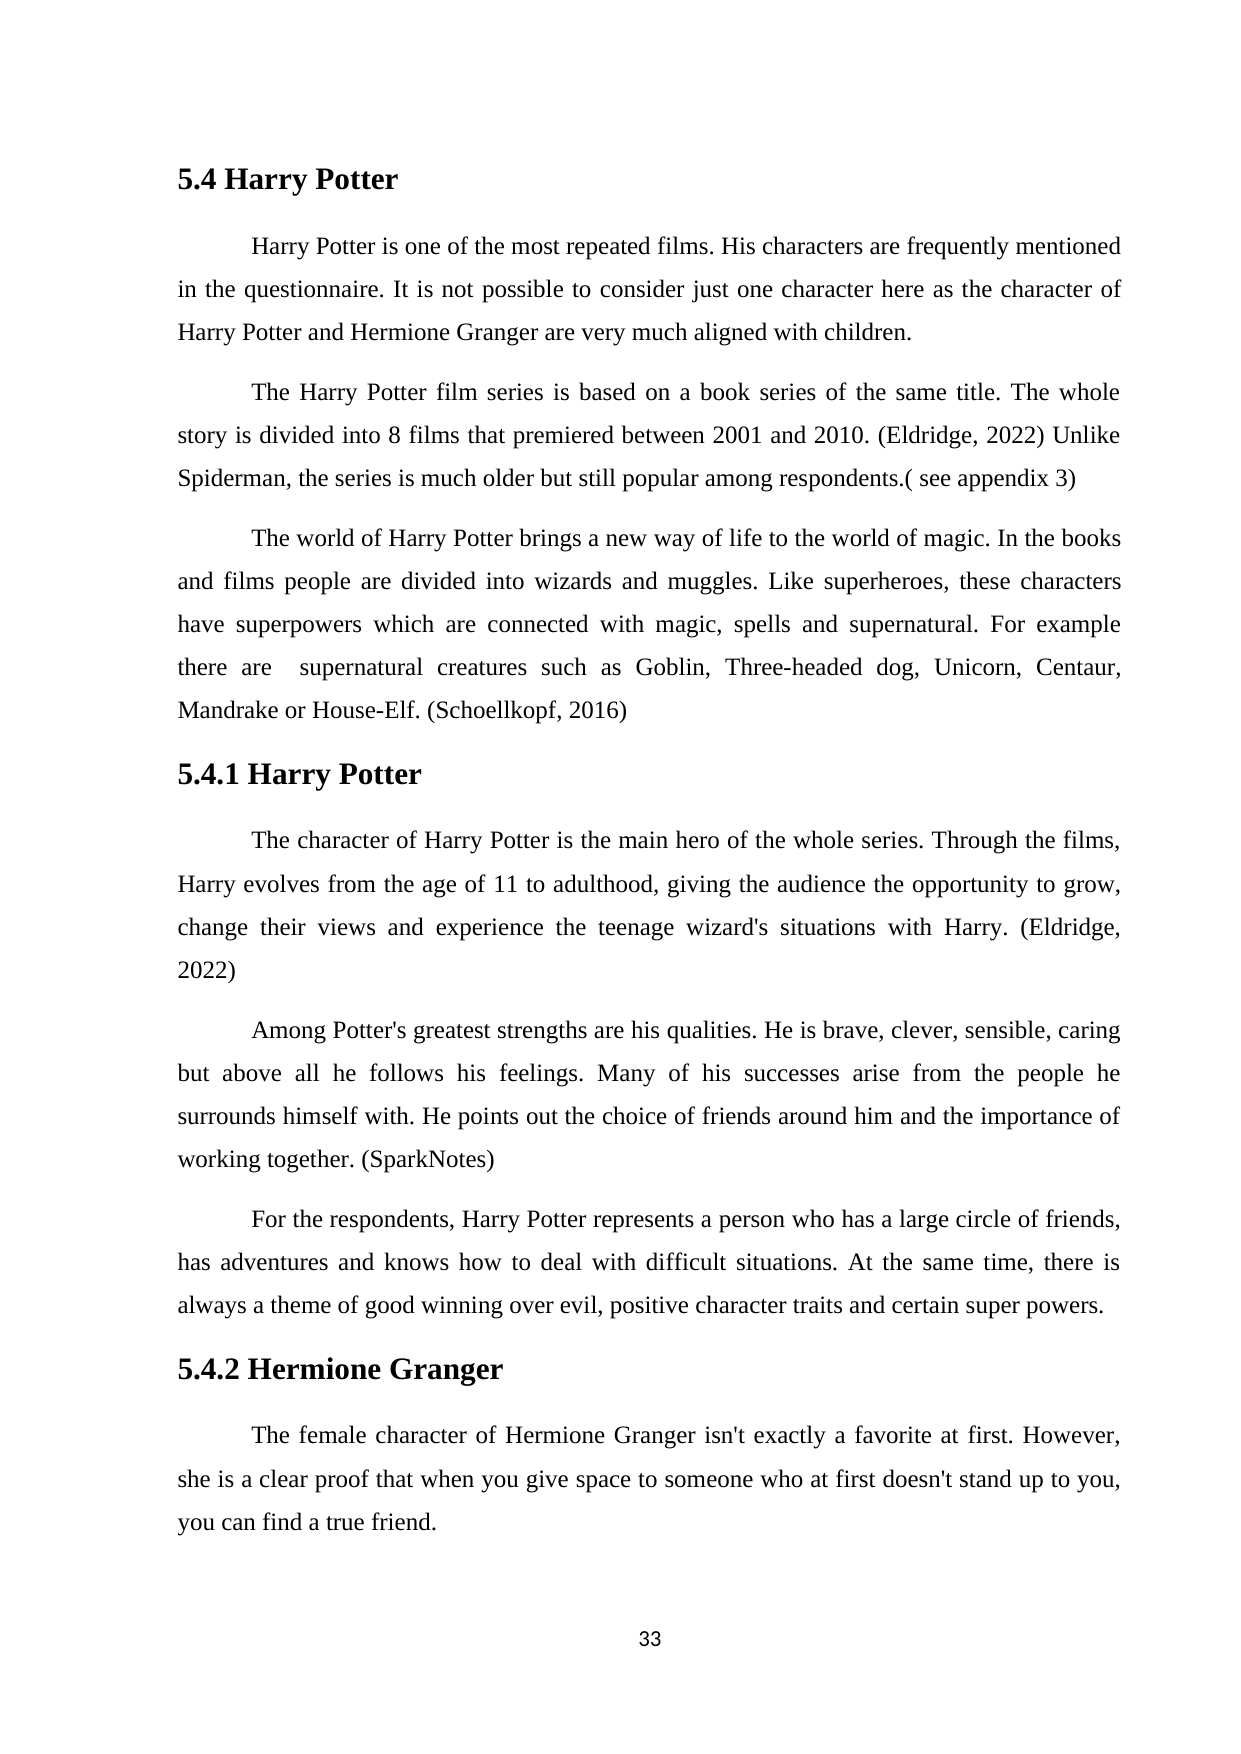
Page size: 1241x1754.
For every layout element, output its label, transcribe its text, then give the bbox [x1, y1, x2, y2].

text 5.4.1 Harry Potter [177, 755, 1122, 791]
text 5.4 Harry Potter [177, 160, 1122, 196]
text The world of Harry Potter brings a new way of life to the world of magic. In the books and films people are divided into wizards and muggles. Like superheroes, these characters have superpowers which are connected with magic, spells and supernatural. For example there are supernatural creatures such as Goblin, Three-headed dog, Unicorn, Centaur, Mandrake or House-Elf. (Schoellkopf, 2016) [177, 523, 1122, 724]
text The Harry Potter film series is based on a book series of the same title. The whole story is divided into 8 films that premiered between 2001 and 2010. (Eldridge, 2022) Unlike Spiderman, the series is much older but still popular among respondents.( see appendix 3) [177, 377, 1122, 492]
text The character of Harry Potter is the main hero of the whole series. Through the films, Harry evolves from the age of 11 to adulthood, giving the audience the opportunity to grow, change their views and experience the teenage wizard's situations with Harry. (Eldridge, 2022) [177, 826, 1122, 984]
text For the respondents, Harry Potter represents a person who has a large circle of friends, has adventures and knows how to deal with difficult situations. At the same time, there is always a theme of good winning over evil, positive character traits and certain super powers. [177, 1204, 1122, 1319]
text The female character of Hermione Granger isn't exactly a favorite at first. However, she is a clear proof that when you give space to someone who at first doesn't stand up to you, you can find a true friend. [177, 1421, 1122, 1536]
text Harry Potter is one of the most repeated films. His characters are frequently mentioned in the questionnaire. It is not possible to consider just one character here as the character of Harry Potter and Hermione Granger are very much aligned with children. [177, 231, 1122, 346]
text 5.4.2 Hermione Granger [177, 1350, 1122, 1386]
text Among Potter's greatest strengths are his qualities. He is brave, clever, sensible, caring but above all he follows his feelings. Many of his successes arise from the people he surrounds himself with. He points out the choice of friends around him and the importance of working together. (SparkNotes) [177, 1015, 1122, 1173]
